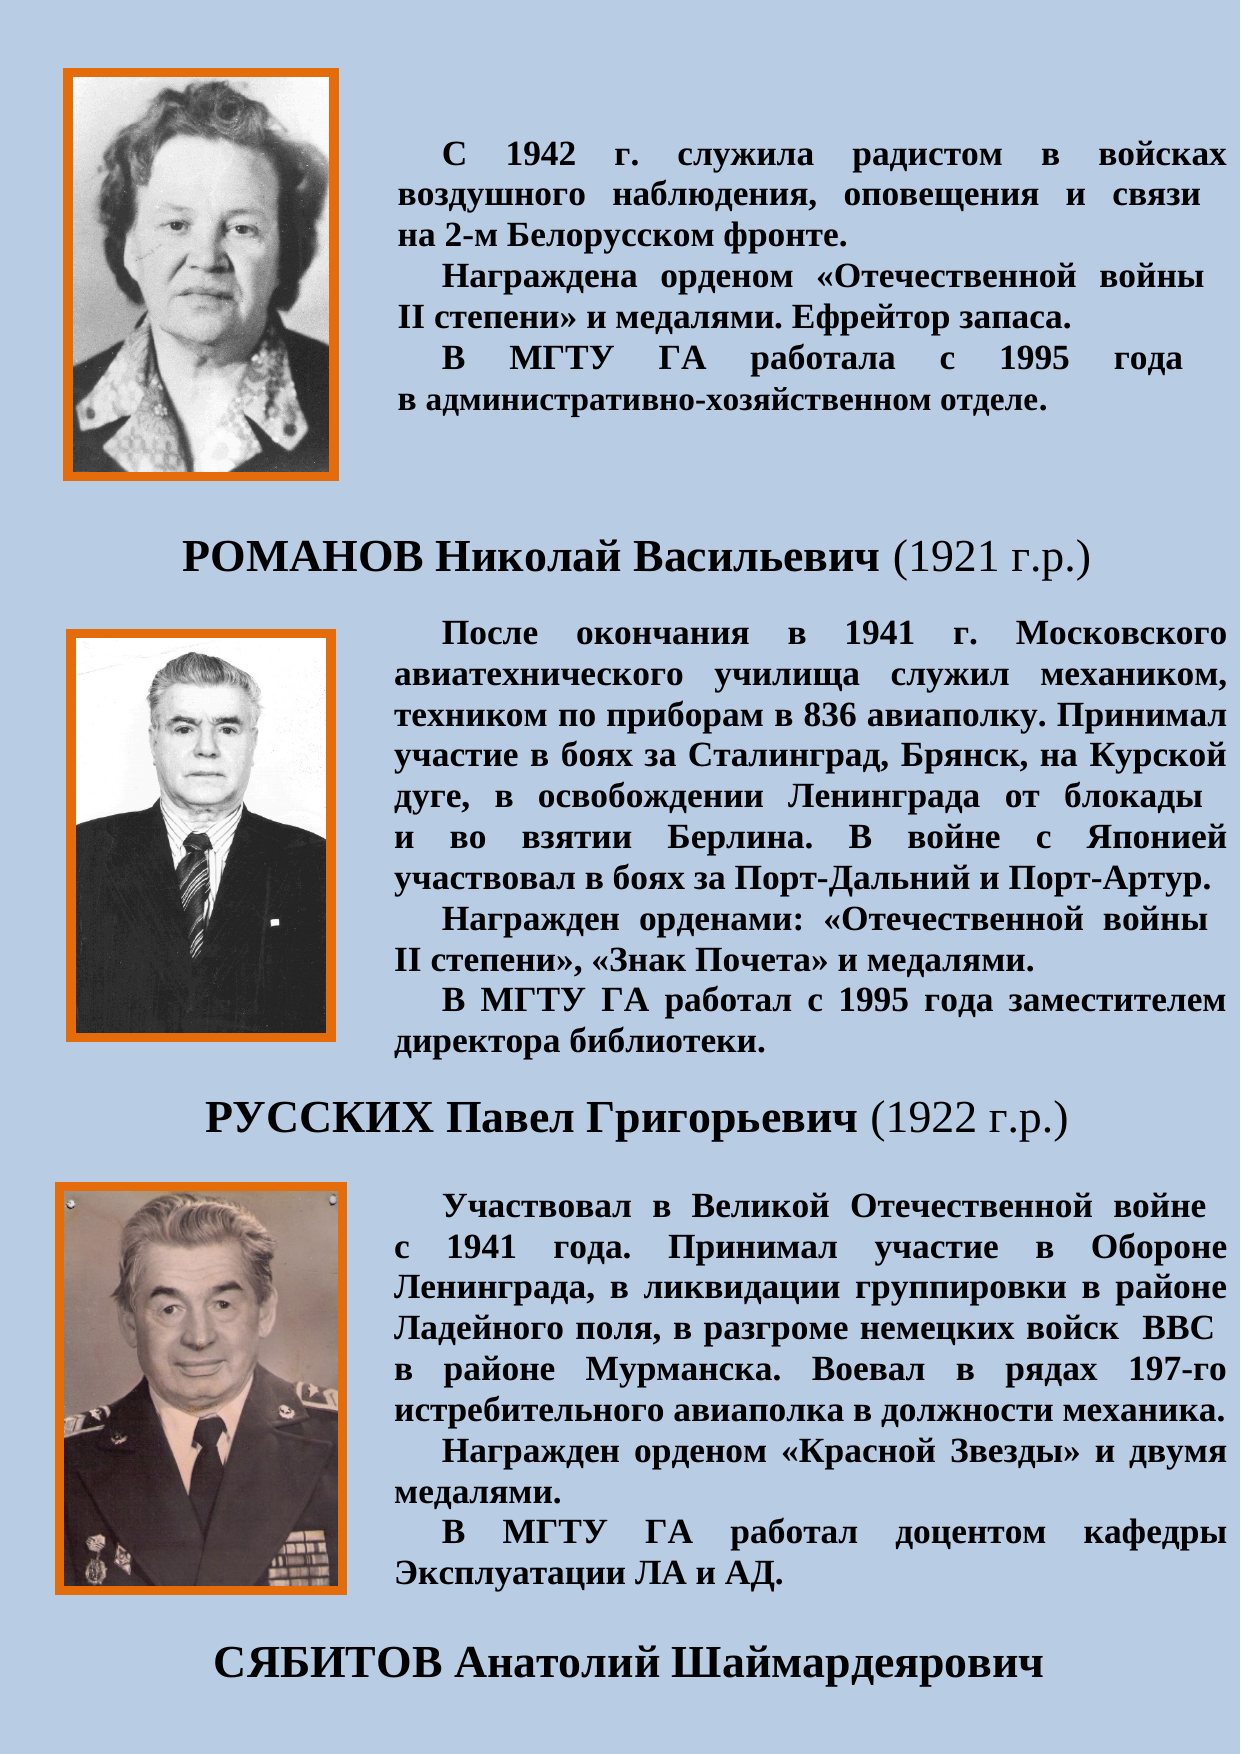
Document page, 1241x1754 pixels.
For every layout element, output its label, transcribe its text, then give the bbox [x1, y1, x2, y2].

picture [76, 638, 326, 1033]
table_cell Участвовал в Великой Отечественной войне с 1941 года. Принимал участие в Обороне Ленинграда, в ликвидации группировки в районе Ладейного поля, в разгроме немецких войск ВВС в районе Мурманска. Воевал в рядах 197-го истребительного авиаполка в должности механика. Награжден орденом «Красной Звезды» и двумя медалями. В МГТУ ГА работал доцентом кафедры Эксплуатации ЛА и АД. [383, 1152, 1239, 1625]
table_cell РОМАНОВ Николай Васильевич (1921 г.р.) [20, 520, 1239, 591]
table_cell С 1942 г. служила радистом в войсках воздушного наблюдения, оповещения и связи на 2-м Белорусском фронте. Награждена орденом «Отечественной войны II степени» и медалями. Ефрейтор запаса. В МГТУ ГА работала с 1995 года в административно-хозяйственном отделе. [383, 30, 1239, 520]
picture [64, 1191, 338, 1586]
table_cell [20, 1152, 383, 1625]
picture [73, 77, 329, 472]
table_cell СЯБИТОВ Анатолий Шаймардеярович [20, 1625, 1239, 1696]
table_cell После окончания в 1941 г. Московского авиатехнического училища служил механиком, техником по приборам в 836 авиаполку. Принимал участие в боях за Сталинград, Брянск, на Курской дуге, в освобождении Ленинграда от блокады и во взятии Берлина. В войне с Японией участвовал в боях за Порт-Дальний и Порт-Артур. Награжден орденами: «Отечественной войны II степени», «Знак Почета» и медалями. В МГТУ ГА работал с 1995 года заместителем директора библиотеки. [383, 591, 1239, 1081]
table_cell РУССКИХ Павел Григорьевич (1922 г.р.) [20, 1081, 1239, 1152]
table_cell [20, 591, 383, 1081]
table_cell [20, 30, 383, 520]
